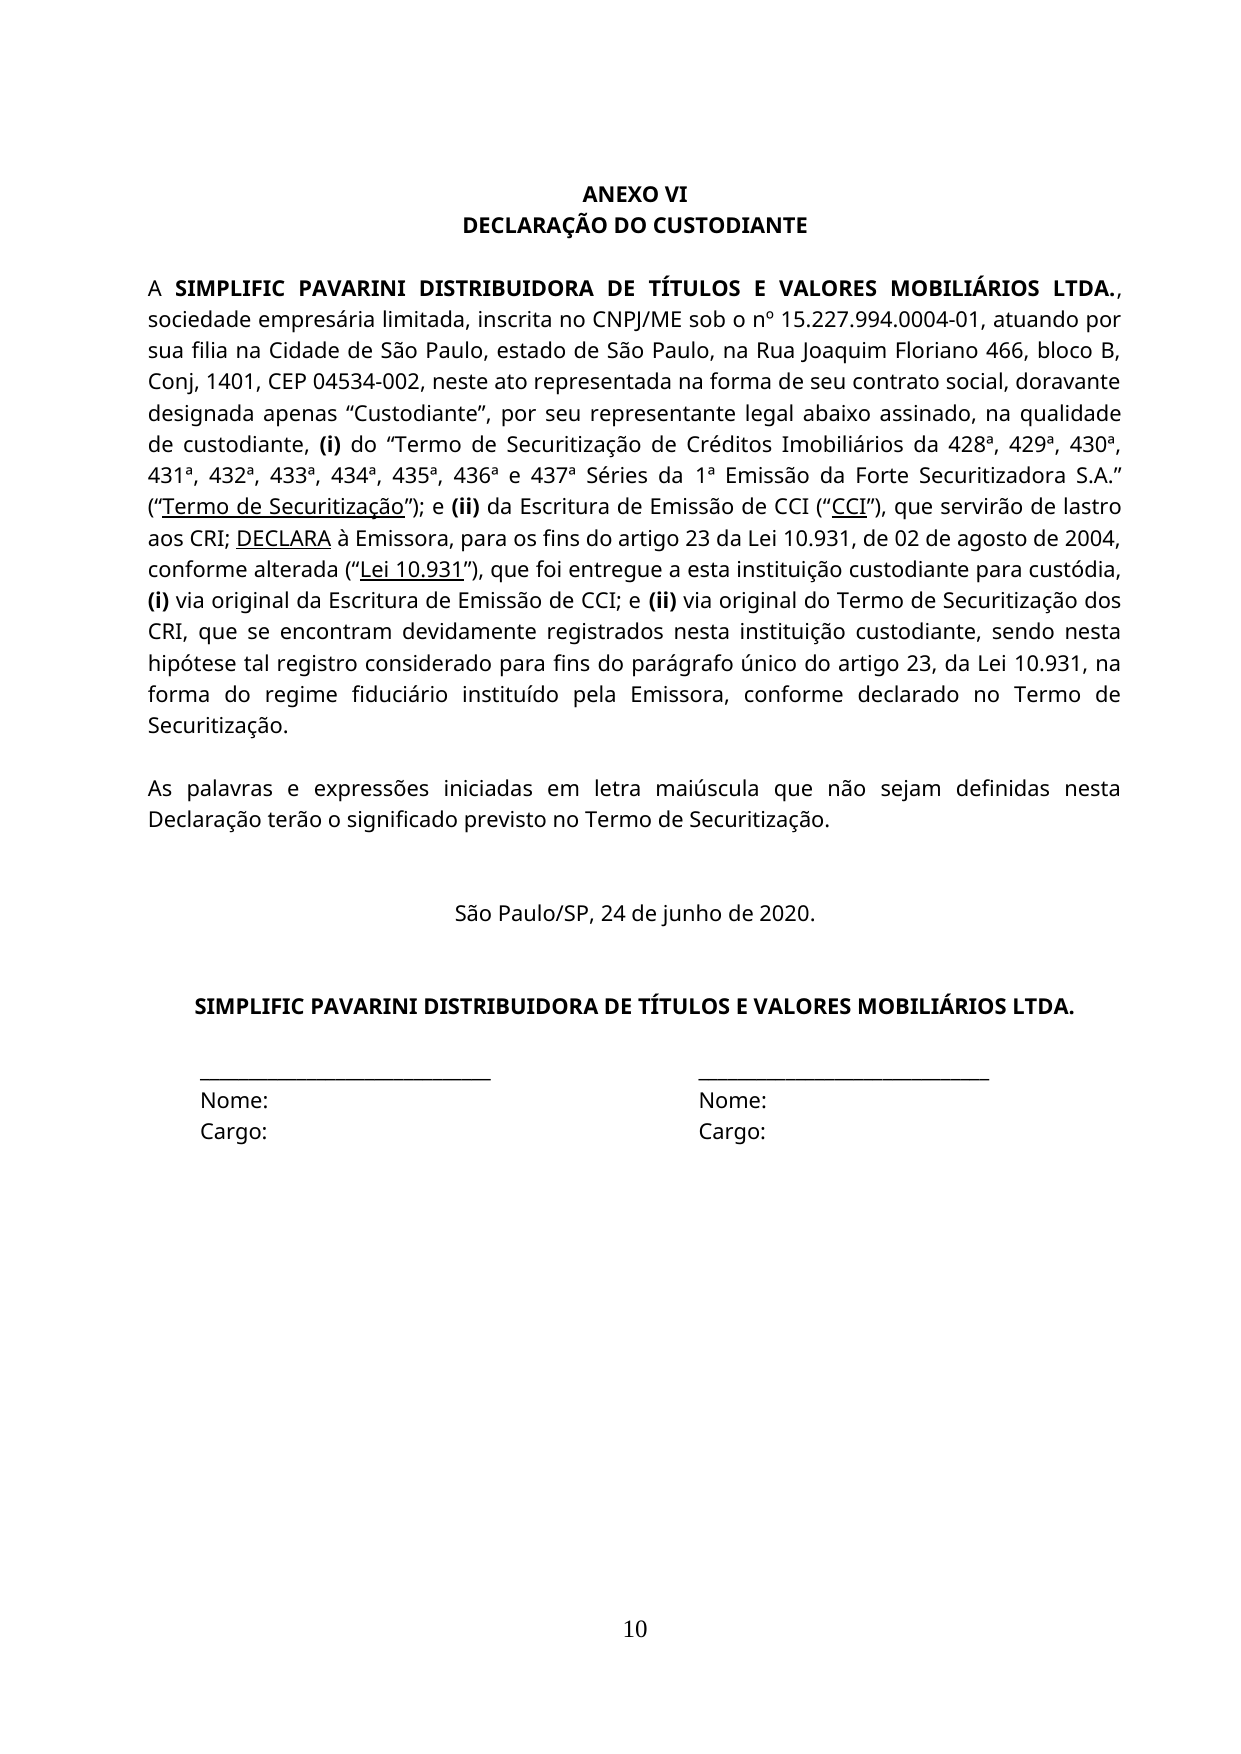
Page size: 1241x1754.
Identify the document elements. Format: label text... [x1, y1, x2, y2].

text A SIMPLIFIC PAVARINI DISTRIBUIDORA DE TÍTULOS E VALORES MOBILIÁRIOS LTDA., sociedade empresária limitada, inscrita no CNPJ/ME sob o nº 15.227.994.0004-01, atuando por sua filia na Cidade de São Paulo, estado de São Paulo, na Rua Joaquim Floriano 466, bloco B, Conj, 1401, CEP 04534-002, neste ato representada na forma de seu contrato social, doravante designada apenas “Custodiante”, por seu representante legal abaixo assinado, na qualidade de custodiante, (i) do “Termo de Securitização de Créditos Imobiliários da 428ª, 429ª, 430ª, 431ª, 432ª, 433ª, 434ª, 435ª, 436ª e 437ª Séries da 1ª Emissão da Forte Securitizadora S.A.” (“Termo de Securitização”); e (ii) da Escritura de Emissão de CCI (“CCI”), que servirão de lastro aos CRI; DECLARA à Emissora, para os fins do artigo 23 da Lei 10.931, de 02 de agosto de 2004, conforme alterada (“Lei 10.931”), que foi entregue a esta instituição custodiante para custódia, (i) via original da Escritura de Emissão de CCI; e (ii) via original do Termo de Securitização dos CRI, que se encontram devidamente registrados nesta instituição custodiante, sendo nesta hipótese tal registro considerado para fins do parágrafo único do artigo 23, da Lei 10.931, na forma do regime fiduciário instituído pela Emissora, conforme declarado no Termo de Securitização. [148, 271, 1122, 740]
text DECLARAÇÃO DO CUSTODIANTE [148, 208, 1122, 240]
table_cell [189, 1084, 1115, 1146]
text As palavras e expressões iniciadas em letra maiúscula que não sejam definidas nesta Declaração terão o significado previsto no Termo de Securitização. [148, 771, 1122, 833]
text São Paulo/SP, 24 de junho de 2020. [148, 896, 1122, 927]
text SIMPLIFIC PAVARINI DISTRIBUIDORA DE TÍTULOS E VALORES MOBILIÁRIOS LTDA. [148, 990, 1122, 1021]
subtitle ANEXO VI [148, 177, 1122, 208]
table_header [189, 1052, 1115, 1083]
